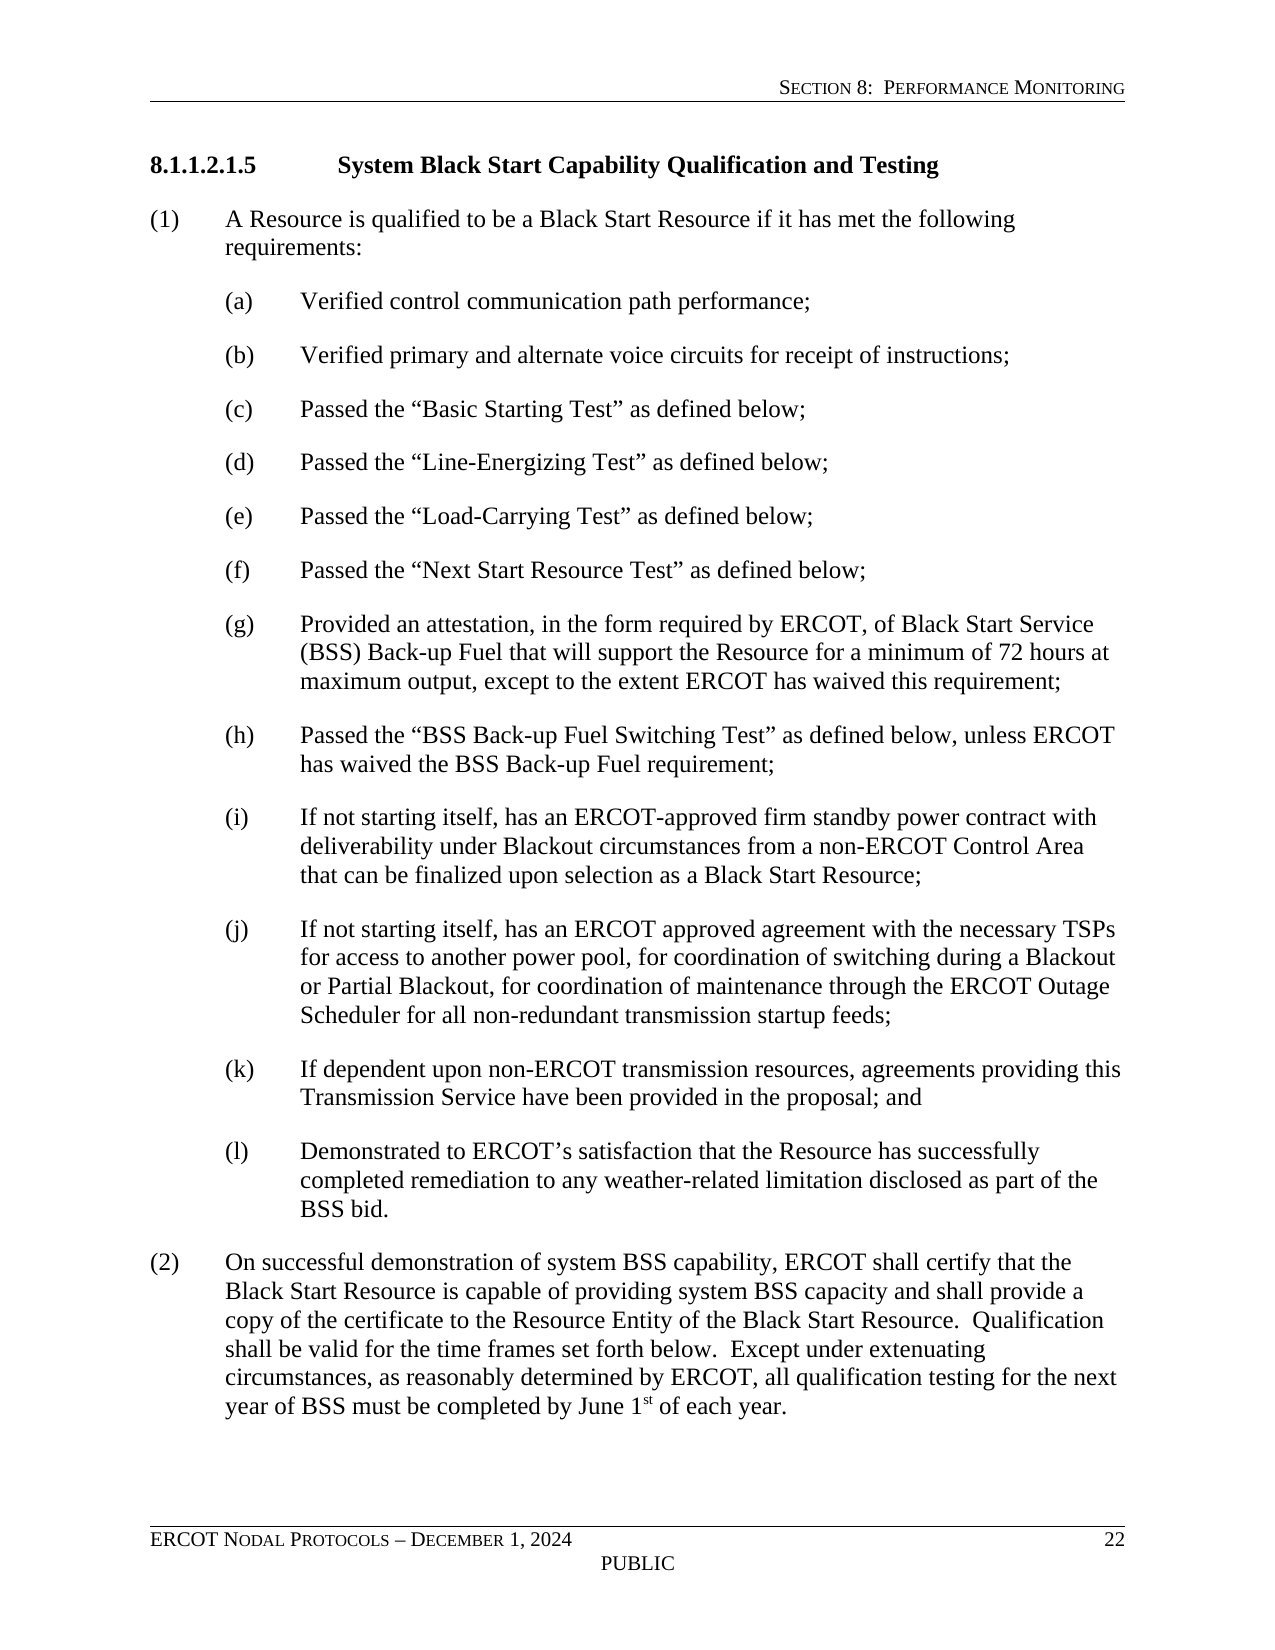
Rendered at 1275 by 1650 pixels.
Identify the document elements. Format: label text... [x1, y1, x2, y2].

text (1) A Resource is qualified to be a Black Start Resource if it has met the following requirements: [150, 204, 1125, 261]
text (h) Passed the “BSS Back-up Fuel Switching Test” as defined below, unless ERCOT has waived the BSS Back-up Fuel requirement; [225, 720, 1125, 777]
text (g) Provided an attestation, in the form required by ERCOT, of Black Start Service (BSS) Back-up Fuel that will support the Resource for a minimum of 72 hours at maximum output, except to the extent ERCOT has waived this requirement; [225, 609, 1125, 695]
list (b) Verified primary and alternate voice circuits for receipt of instructions; [225, 340, 1125, 369]
text 8.1.1.2.1.5 System Black Start Capability Qualification and Testing [150, 150, 1125, 179]
list (i) If not starting itself, has an ERCOT-approved firm standby power contract with deliverability under Blackout circumstances from a non-ERCOT Control Area that can be finalized upon selection as a Black Start Resource; [225, 802, 1125, 889]
list (l) Demonstrated to ERCOT’s satisfaction that the Resource has successfully completed remediation to any weather-related limitation disclosed as part of the BSS bid. [225, 1136, 1125, 1222]
list (f) Passed the “Next Start Resource Test” as defined below; [225, 555, 1125, 584]
list (d) Passed the “Line-Energizing Test” as defined below; [225, 447, 1125, 476]
list (a) Verified control communication path performance; [225, 286, 1125, 315]
list (e) Passed the “Load-Carrying Test” as defined below; [225, 501, 1125, 530]
list (k) If dependent upon non-ERCOT transmission resources, agreements providing this Transmission Service have been provided in the proposal; and [225, 1054, 1125, 1111]
list (c) Passed the “Basic Starting Test” as defined below; [225, 394, 1125, 422]
list (j) If not starting itself, has an ERCOT approved agreement with the necessary TSPs for access to another power pool, for coordination of switching during a Blackout or Partial Blackout, for coordination of maintenance through the ERCOT Outage Scheduler for all non-redundant transmission startup feeds; [225, 914, 1125, 1029]
text (2) On successful demonstration of system BSS capability, ERCOT shall certify that the Black Start Resource is capable of providing system BSS capacity and shall provide a copy of the certificate to the Resource Entity of the Black Start Resource. Qualification shall be valid for the time frames set forth below. Except under extenuating circumstances, as reasonably determined by ERCOT, all qualification testing for the next year of BSS must be completed by June 1st of each year. [150, 1247, 1125, 1420]
